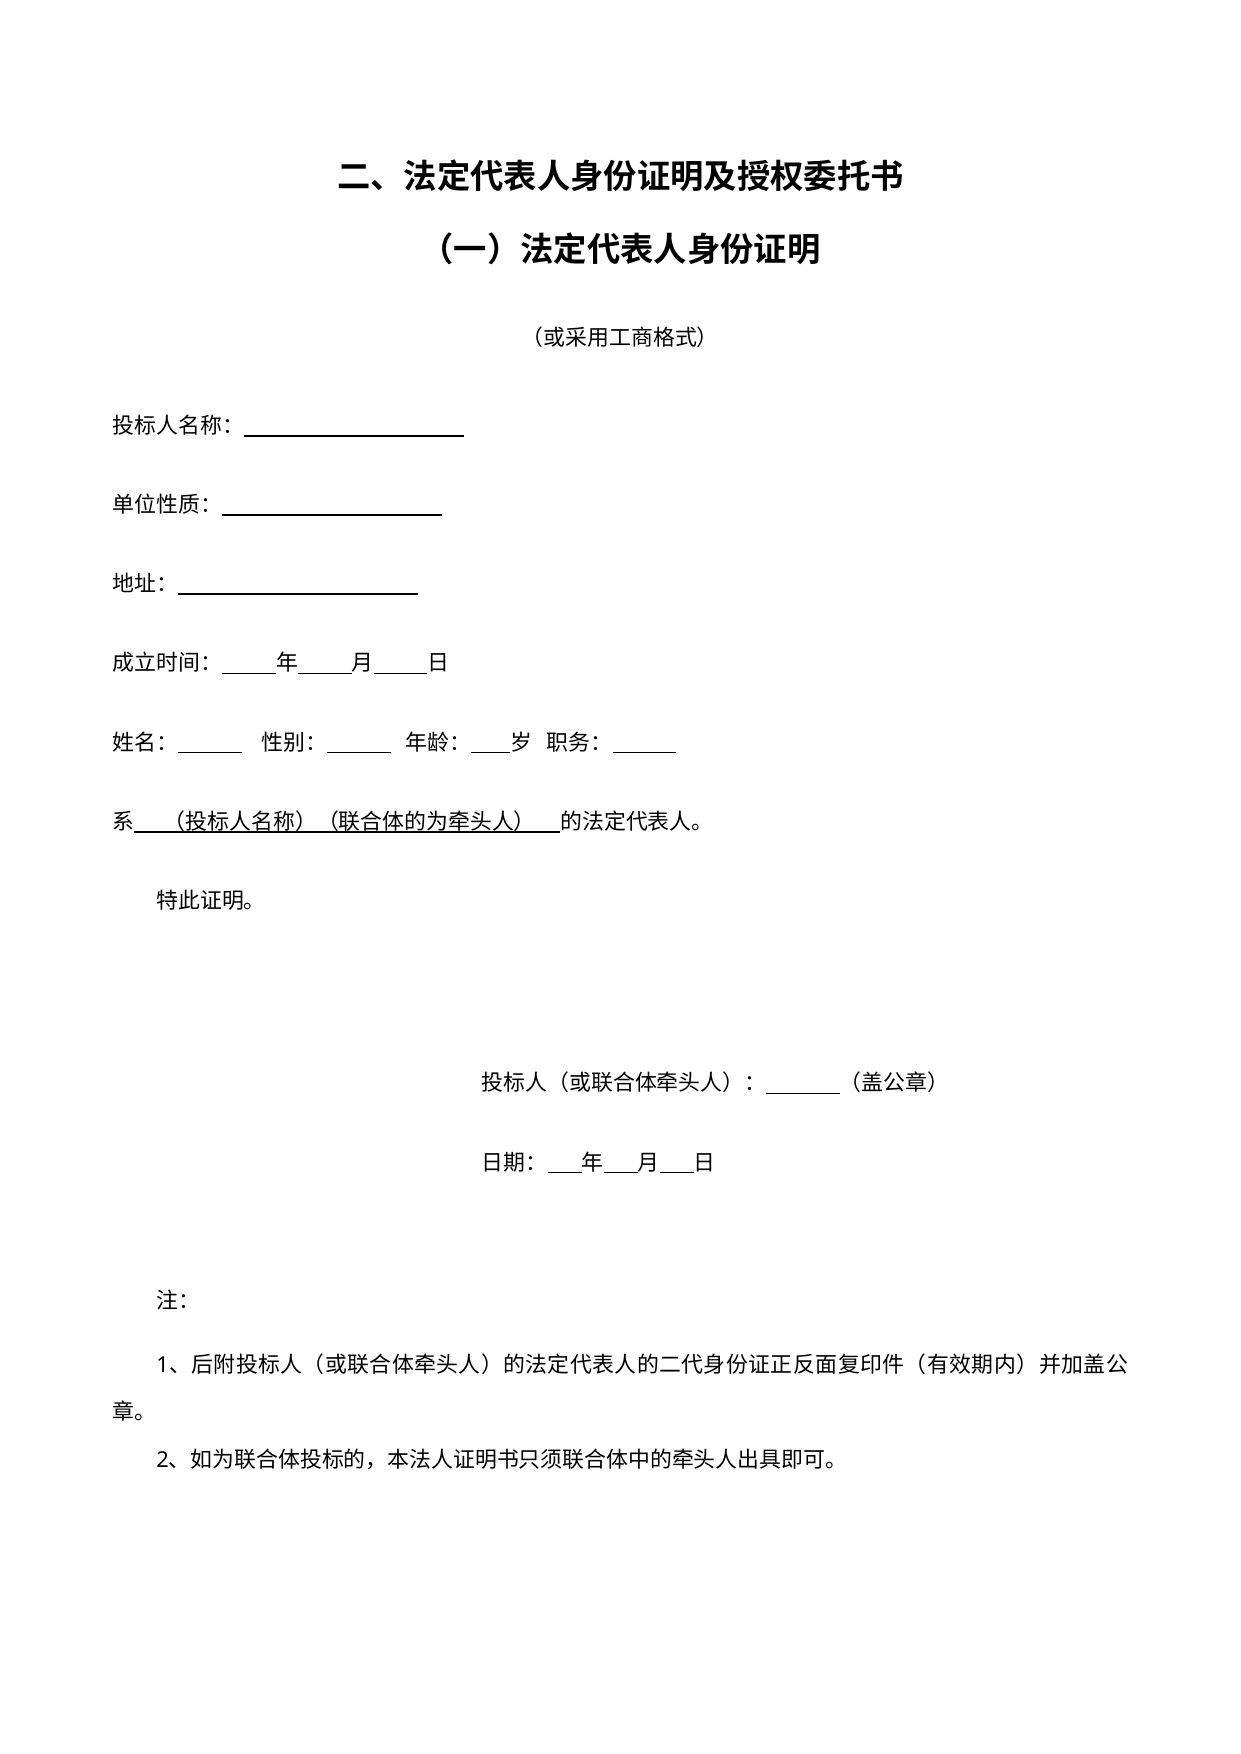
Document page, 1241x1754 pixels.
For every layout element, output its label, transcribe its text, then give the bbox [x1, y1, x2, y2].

text 系 （投标人名称）（联合体的为牵头人） 的法定代表人。 [112, 804, 1128, 835]
text 2、如为联合体投标的，本法人证明书只须联合体中的牵头人出具即可。 [112, 1442, 1128, 1473]
text 地址： [112, 566, 1128, 598]
text 日期： 年 月 日 [482, 1144, 1128, 1176]
text 单位性质： [112, 487, 1128, 519]
text 特此证明。 [112, 883, 1128, 914]
text 投标人（或联合体牵头人）： （盖公章） [482, 1065, 1128, 1097]
text （一）法定代表人身份证明 [112, 222, 1128, 271]
text 投标人名称： [112, 408, 1128, 439]
text 姓名： 性别： 年龄： 岁 职务： [112, 724, 1128, 756]
text 注： [112, 1283, 1128, 1315]
text 二、法定代表人身份证明及授权委托书 [112, 150, 1128, 198]
text （或采用工商格式） [112, 319, 1128, 351]
text 成立时间： 年 月 日 [112, 645, 1128, 677]
text 1、后附投标人（或联合体牵头人）的法定代表人的二代身份证正反面复印件（有效期内）并加盖公章。 [112, 1347, 1128, 1426]
